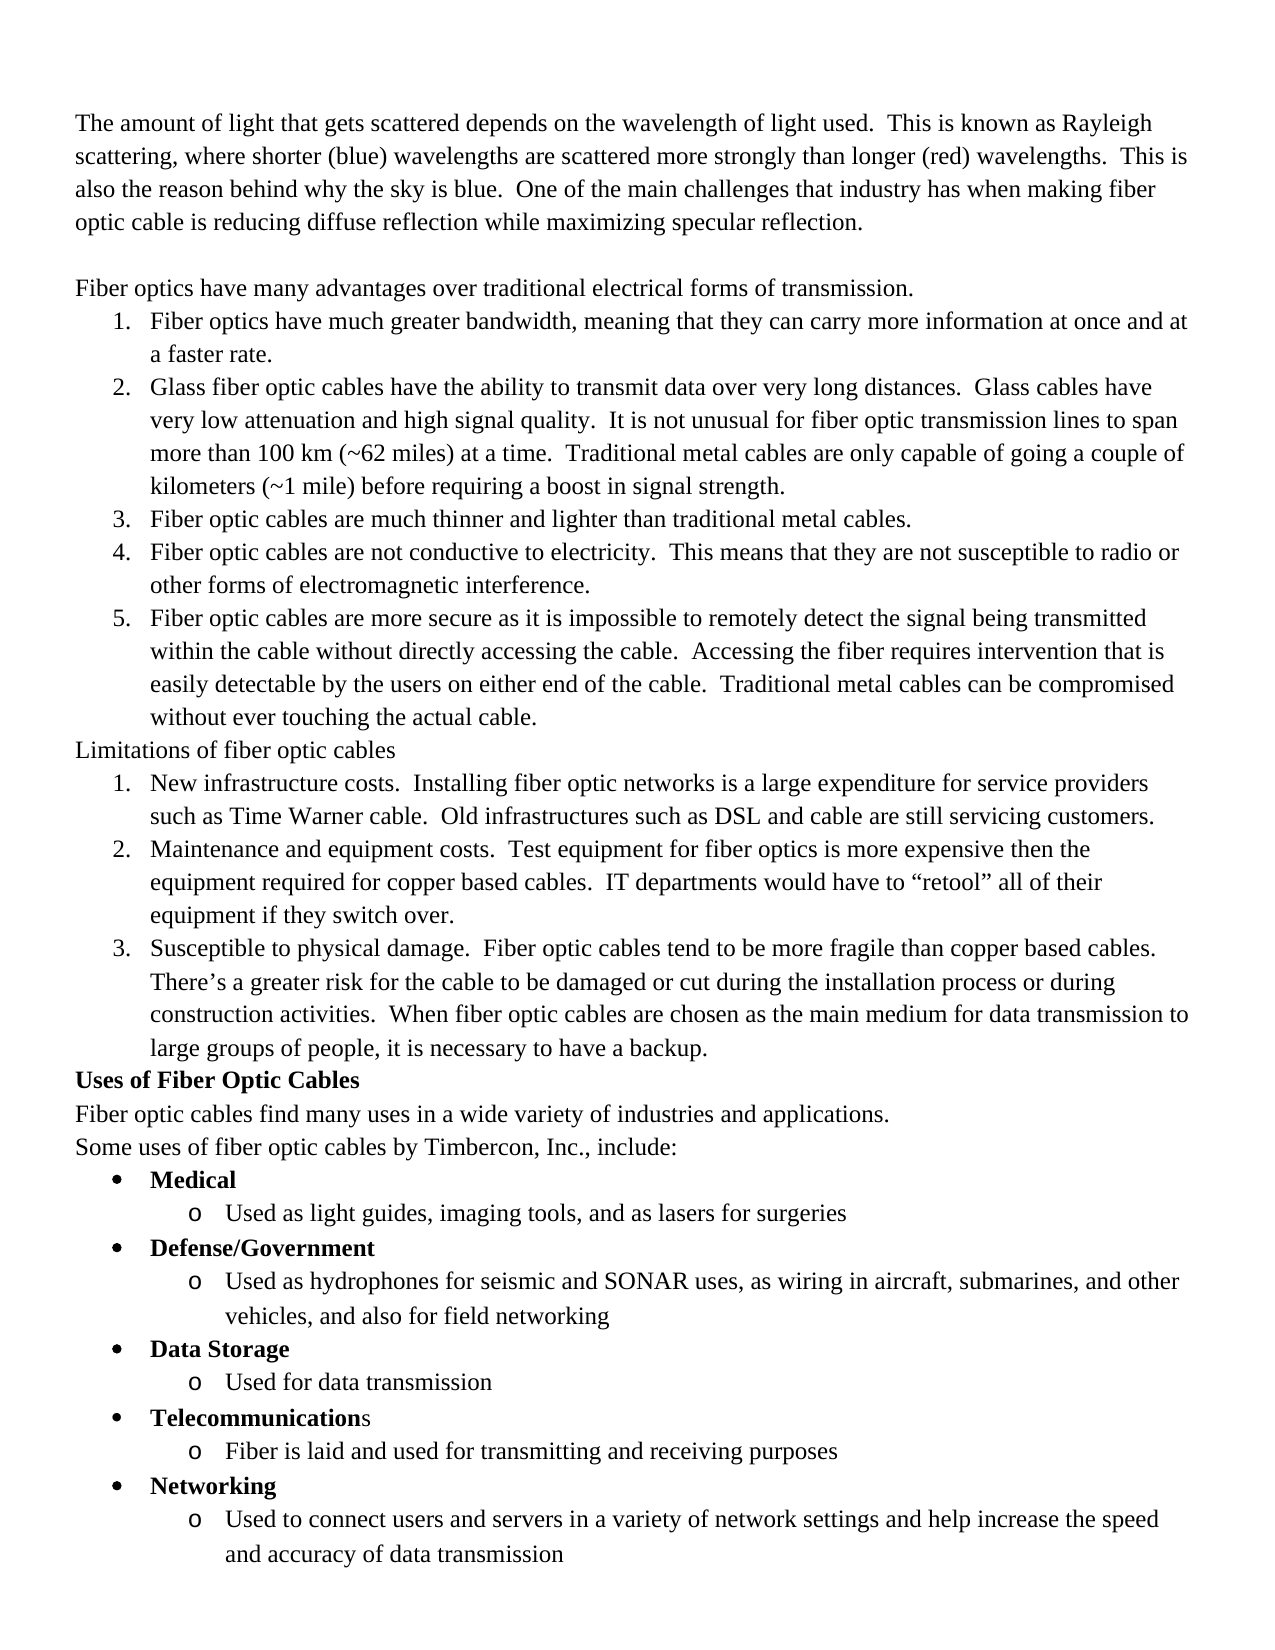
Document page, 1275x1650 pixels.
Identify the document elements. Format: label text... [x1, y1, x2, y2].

text Limitations of fiber optic cables [75, 735, 1200, 764]
list Fiber optics have much greater bandwidth, meaning that they can carry more information at once and at a faster rate. [112, 306, 1200, 368]
text Fiber optics have many advantages over traditional electrical forms of transmission. [75, 273, 1200, 302]
list Fiber optic cables are not conductive to electricity. This means that they are not susceptible to radio or other forms of electromagnetic interference. [112, 537, 1200, 599]
list Networking [112, 1471, 1200, 1500]
list Used as light guides, imaging tools, and as lasers for surgeries [187, 1198, 1200, 1228]
list New infrastructure costs. Installing fiber optic networks is a large expenditure for service providers such as Time Warner cable. Old infrastructures such as DSL and cable are still servicing customers. [112, 768, 1200, 830]
list Glass fiber optic cables have the ability to transmit data over very long distances. Glass cables have very low attenuation and high signal quality. It is not unusual for fiber optic transmission lines to span more than 100 km (~62 miles) at a time. Traditional metal cables are only capable of going a couple of kilometers (~1 mile) before requiring a boost in signal strength. [112, 372, 1200, 500]
text The amount of light that gets scattered depends on the wavelength of light used. This is known as Rayleigh scattering, where shorter (blue) wavelengths are scattered more strongly than longer (red) wavelengths. This is also the reason behind why the sky is blue. One of the main challenges that industry has when making fiber optic cable is reducing diffuse reflection while maximizing specular reflection. [75, 108, 1200, 236]
text Some uses of fiber optic cables by Timbercon, Inc., include: [75, 1132, 1200, 1160]
text Uses of Fiber Optic Cables [75, 1066, 1200, 1094]
list Susceptible to physical damage. Fiber optic cables tend to be more fragile than copper based cables. There’s a greater risk for the cable to be damaged or cut during the installation process or during construction activities. When fiber optic cables are chosen as the main medium for data transmission to large groups of people, it is necessary to have a backup. [112, 933, 1200, 1061]
list Used to connect users and servers in a variety of network settings and help increase the speed and accuracy of data transmission [187, 1504, 1200, 1568]
list Fiber optic cables are more secure as it is impossible to remotely detect the signal being transmitted within the cable without directly accessing the cable. Accessing the fiber requires intervention that is easily detectable by the users on either end of the cable. Traditional metal cables can be compromised without ever touching the actual cable. [112, 603, 1200, 731]
list Medical [112, 1165, 1200, 1193]
list Maintenance and equipment costs. Test equipment for fiber optics is more expensive then the equipment required for copper based cables. IT departments would have to “retool” all of their equipment if they switch over. [112, 834, 1200, 929]
list Fiber optic cables are much thinner and lighter than traditional metal cables. [112, 504, 1200, 533]
text Fiber optic cables find many uses in a wide variety of industries and applications. [75, 1099, 1200, 1127]
list Defense/Government [112, 1233, 1200, 1262]
list Telecommunications [112, 1403, 1200, 1431]
list Fiber is laid and used for transmitting and receiving purposes [187, 1436, 1200, 1467]
list Data Storage [112, 1334, 1200, 1363]
list Used for data transmission [187, 1367, 1200, 1398]
list Used as hydrophones for seismic and SONAR uses, as wiring in aircraft, submarines, and other vehicles, and also for field networking [187, 1266, 1200, 1330]
